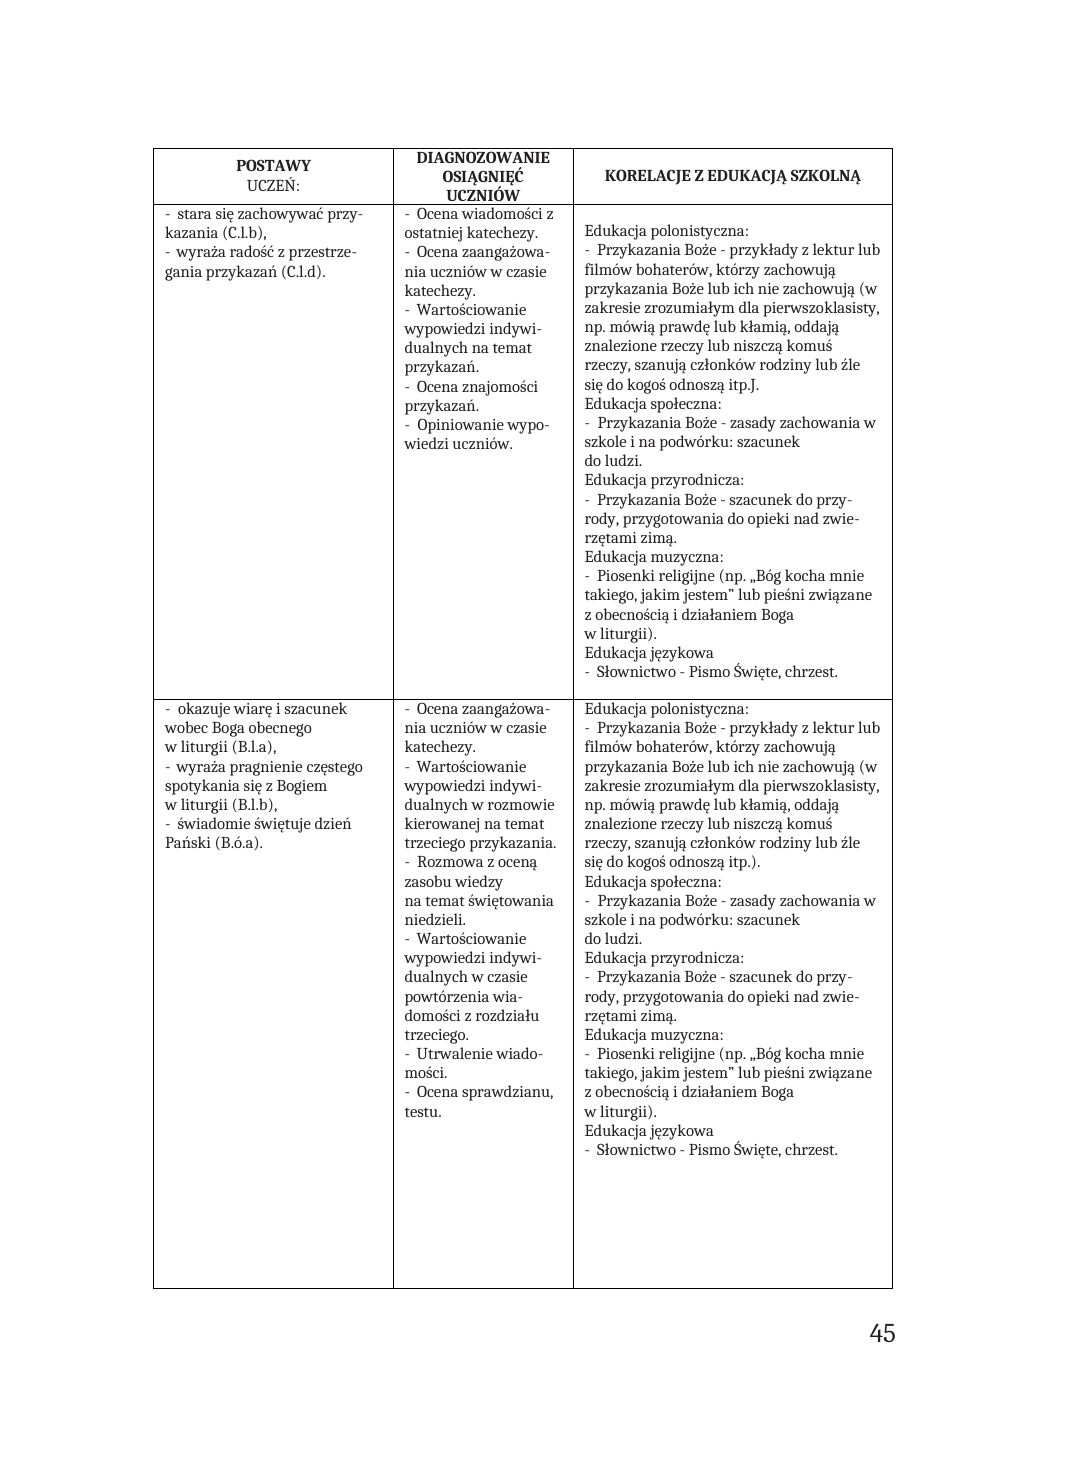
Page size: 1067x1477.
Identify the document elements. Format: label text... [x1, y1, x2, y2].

table_cell - stara się zachowywać przykazania (C.l.b), - wyraża radość z przestrzegania przykazań (C.l.d). [154, 205, 393, 698]
table_cell - okazuje wiarę i szacunek wobec Boga obecnego w liturgii (B.l.a), - wyraża pragnienie częstego spotykania się z Bogiem w liturgii (B.l.b), - świadomie świętuje dzień Pański (B.ó.a). [154, 700, 393, 1287]
text 45 [151, 1318, 896, 1349]
table_cell - Ocena wiadomości z ostatniej katechezy. - Ocena zaangażowania uczniów w czasie katechezy. - Wartościowanie wypowiedzi indywidualnych na temat przykazań. - Ocena znajomości przykazań. - Opiniowanie wypowiedzi uczniów. [394, 205, 573, 698]
table_cell - Ocena zaangażowania uczniów w czasie katechezy. - Wartościowanie wypowiedzi indywidualnych w rozmowie kierowanej na temat trzeciego przykazania. - Rozmowa z oceną zasobu wiedzy na temat świętowania niedzieli. - Wartościowanie wypowiedzi indywidualnych w czasie powtórzenia wiadomości z rozdziału trzeciego. - Utrwalenie wiadomości. - Ocena sprawdzianu, testu. [394, 700, 573, 1287]
table_cell Edukacja polonistyczna: - Przykazania Boże - przykłady z lektur lub filmów bohaterów, którzy zachowują przykazania Boże lub ich nie zachowują (w zakresie zrozumiałym dla pierwszoklasisty, np. mówią prawdę lub kłamią, oddają znalezione rzeczy lub niszczą komuś rzeczy, szanują członków rodziny lub źle się do kogoś odnoszą itp.). Edukacja społeczna: - Przykazania Boże - zasady zachowania w szkole i na podwórku: szacunek do ludzi. Edukacja przyrodnicza: - Przykazania Boże - szacunek do przyrody, przygotowania do opieki nad zwierzętami zimą. Edukacja muzyczna: - Piosenki religijne (np. „Bóg kocha mnie takiego, jakim jestem” lub pieśni związane z obecnością i działaniem Boga w liturgii). Edukacja językowa - Słownictwo - Pismo Święte, chrzest. [574, 700, 892, 1287]
table_header KORELACJE Z EDUKACJĄ SZKOLNĄ [574, 149, 892, 203]
table_header DIAGNOZOWANIE OSIĄGNIĘĆ UCZNIÓW [394, 149, 573, 203]
table_cell Edukacja polonistyczna: - Przykazania Boże - przykłady z lektur lub filmów bohaterów, którzy zachowują przykazania Boże lub ich nie zachowują (w zakresie zrozumiałym dla pierwszoklasisty, np. mówią prawdę lub kłamią, oddają znalezione rzeczy lub niszczą komuś rzeczy, szanują członków rodziny lub źle się do kogoś odnoszą itp.J. Edukacja społeczna: - Przykazania Boże - zasady zachowania w szkole i na podwórku: szacunek do ludzi. Edukacja przyrodnicza: - Przykazania Boże - szacunek do przyrody, przygotowania do opieki nad zwierzętami zimą. Edukacja muzyczna: - Piosenki religijne (np. „Bóg kocha mnie takiego, jakim jestem” lub pieśni związane z obecnością i działaniem Boga w liturgii). Edukacja językowa - Słownictwo - Pismo Święte, chrzest. [574, 205, 892, 698]
table_header POSTAWY UCZEŃ: [154, 149, 393, 203]
